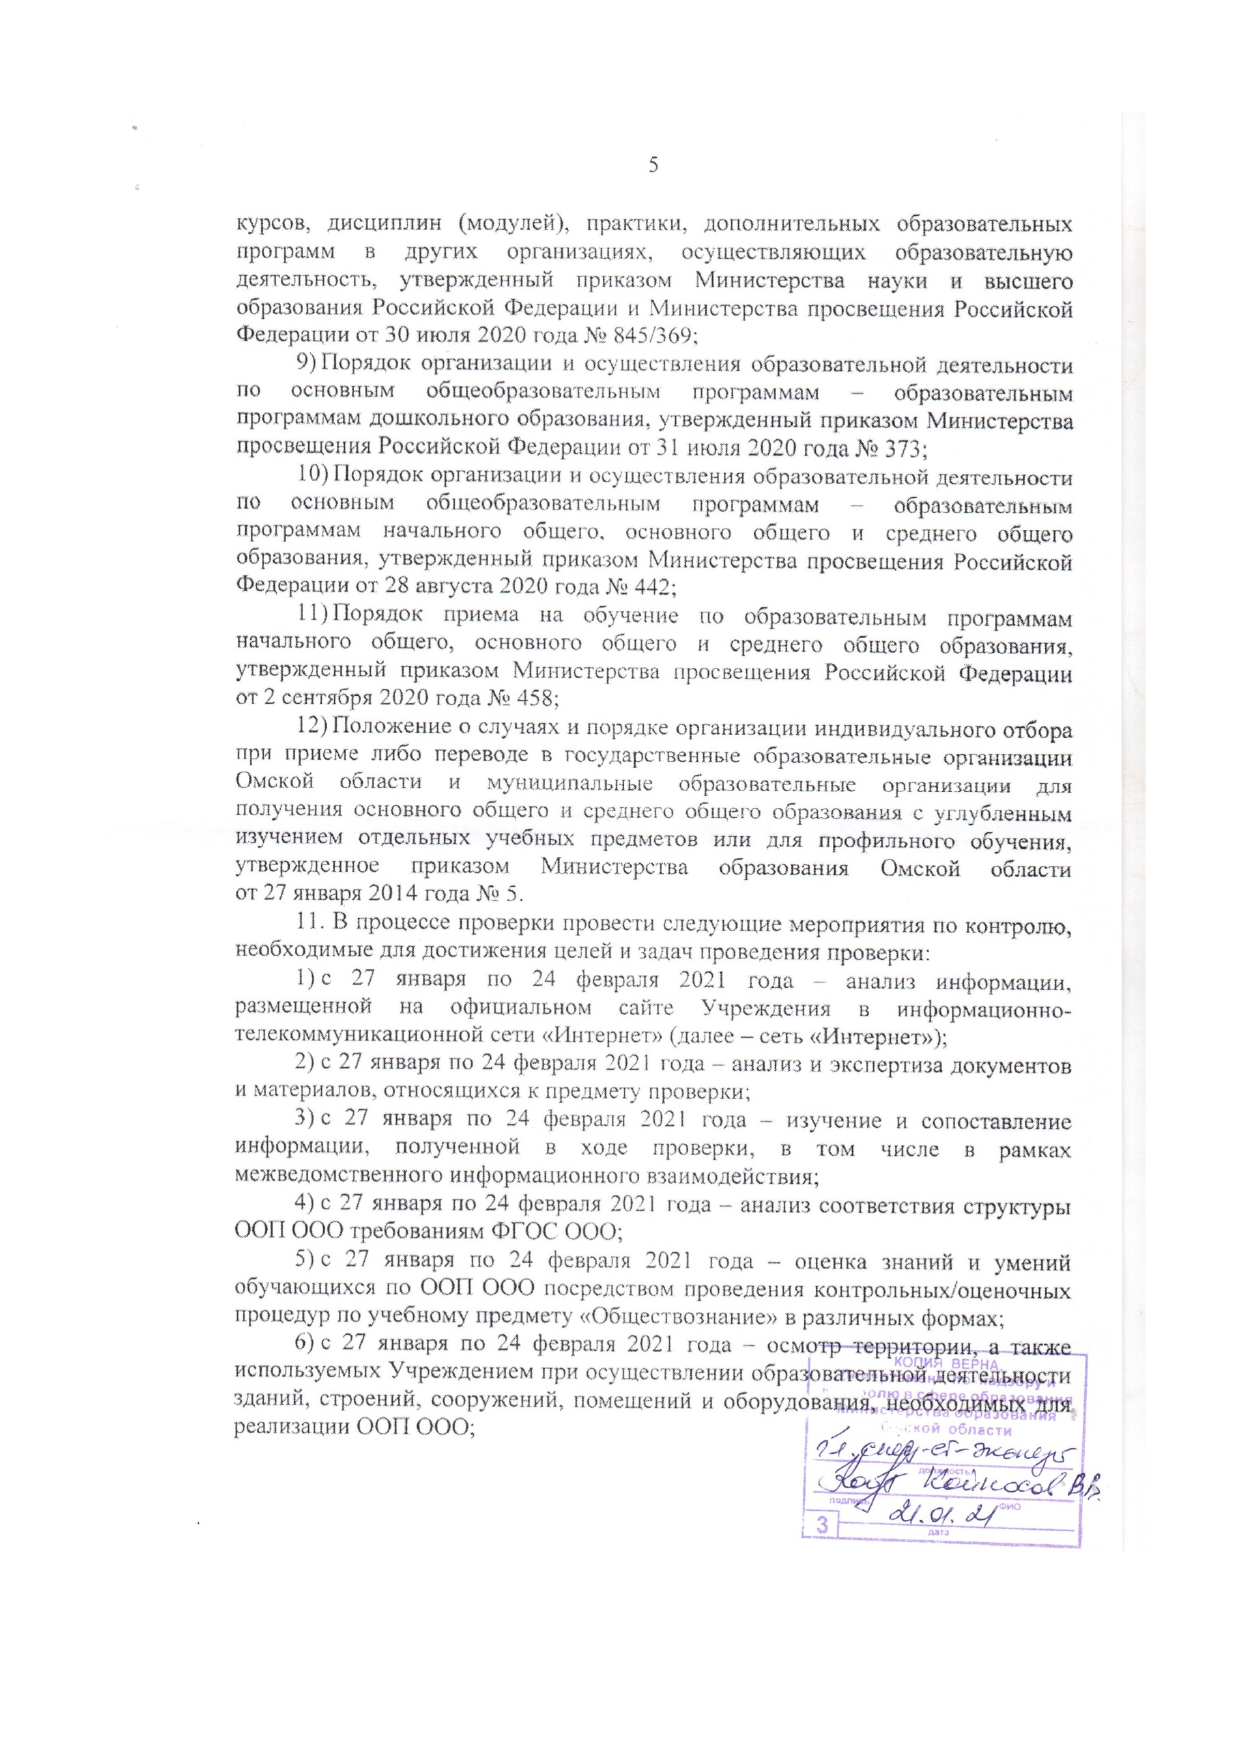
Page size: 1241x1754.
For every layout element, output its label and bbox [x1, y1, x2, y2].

picture [88, 112, 1152, 1574]
